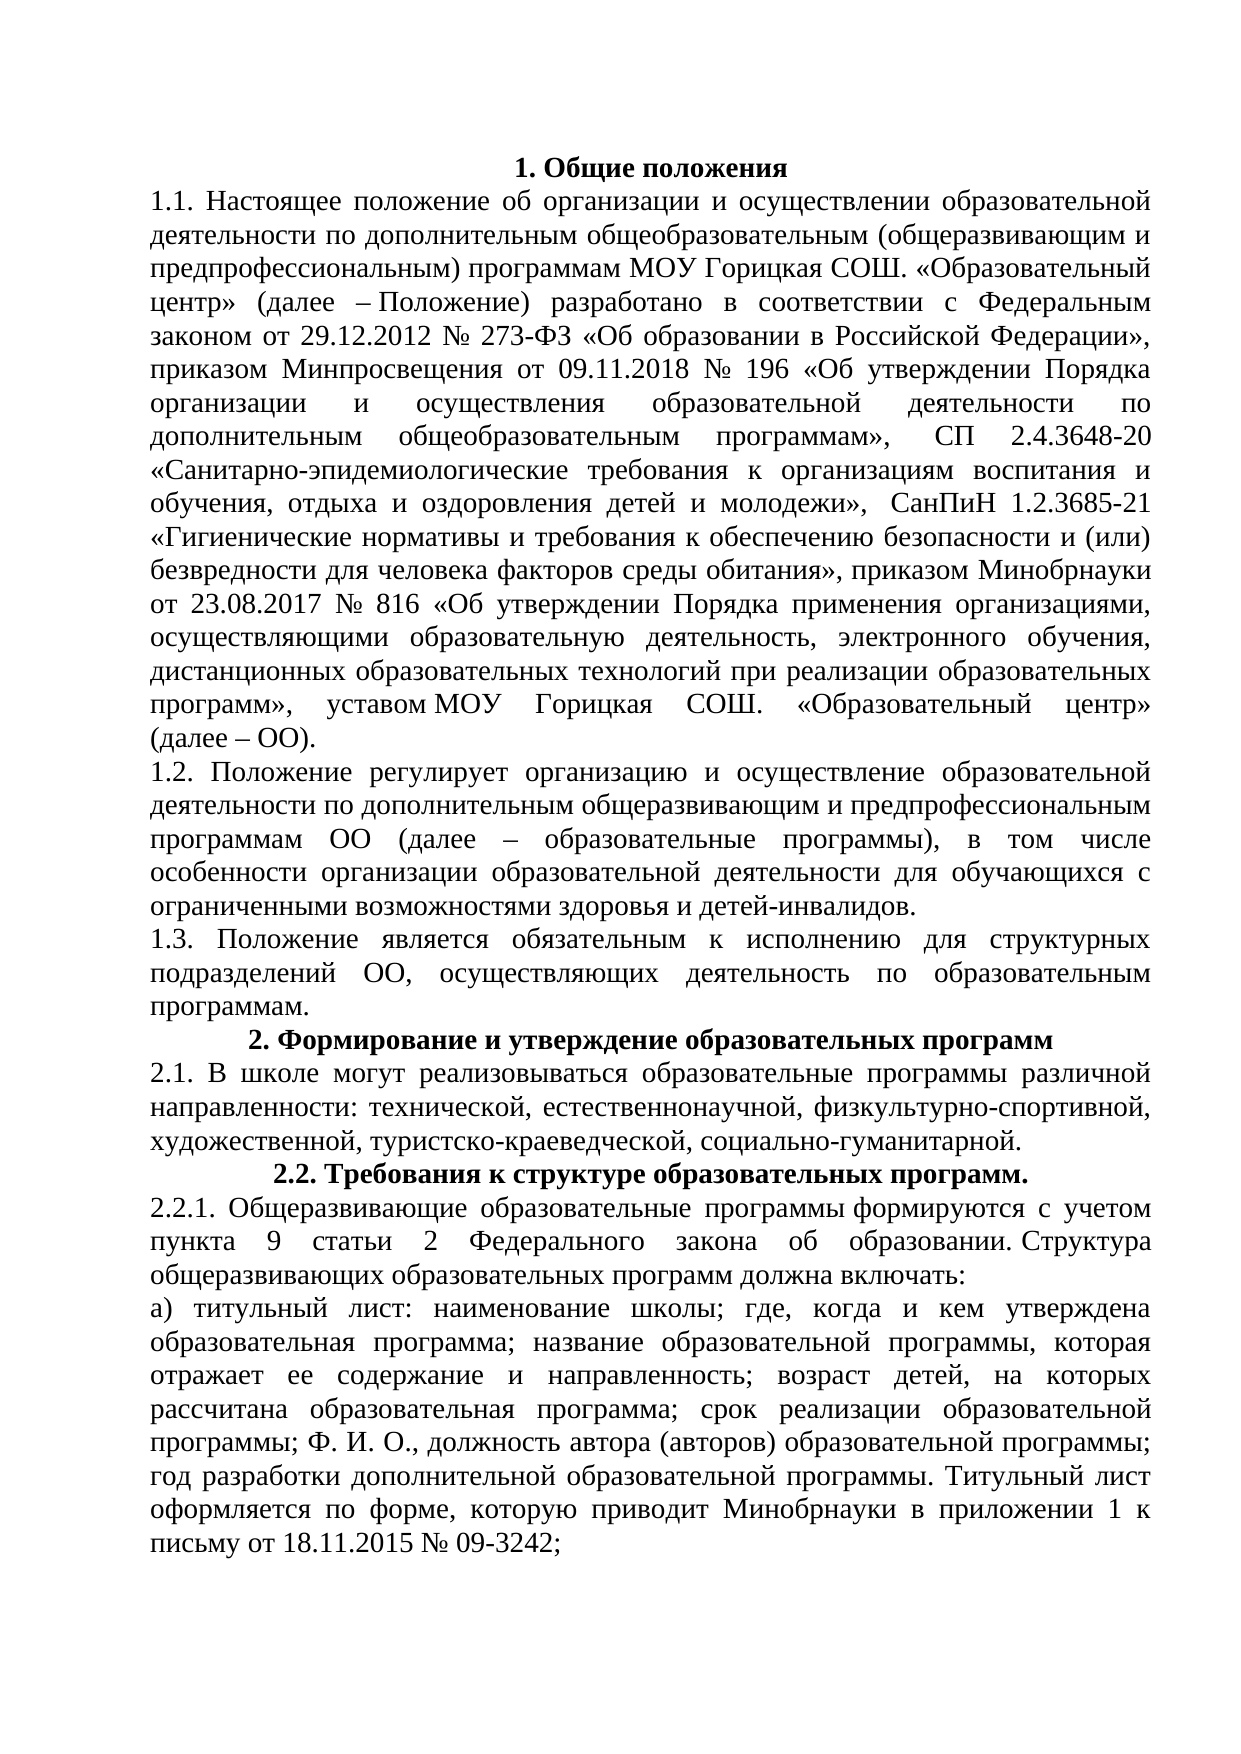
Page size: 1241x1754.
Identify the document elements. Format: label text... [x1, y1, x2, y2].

text а) титульный лист: наименование школы; где, когда и кем утверждена образовательная программа; название образовательной программы, которая отражает ее содержание и направленность; возраст детей, на которых рассчитана образовательная программа; срок реализации образовательной программы; Ф. И. О., должность автора (авторов) образовательной программы; год разработки дополнительной образовательной программы. Титульный лист оформляется по форме, которую приводит Минобрнауки в приложении 1 к письму от 18.11.2015 № 09-3242; [150, 1290, 1152, 1559]
text 2. Формирование и утверждение образовательных программ [150, 1022, 1152, 1056]
text 1.2. Положение регулирует организацию и осуществление образовательной деятельности по дополнительным общеразвивающим и предпрофессиональным программам ОО (далее – образовательные программы), в том числе особенности организации образовательной деятельности для обучающихся с ограниченными возможностями здоровья и детей-инвалидов. [150, 754, 1152, 921]
text 1. Общие положения [150, 150, 1152, 183]
text 2.2.1. Общеразвивающие образовательные программы формируются с учетом пункта 9 статьи 2 Федерального закона об образовании. Структура общеразвивающих образовательных программ должна включать: [150, 1190, 1152, 1290]
text 1.3. Положение является обязательным к исполнению для структурных подразделений ОО, осуществляющих деятельность по образовательным программам. [150, 921, 1152, 1022]
text 2.1. В школе могут реализовываться образовательные программы различной направленности: технической, естественнонаучной, физкультурно-спортивной, художественной, туристско-краеведческой, социально-гуманитарной. [150, 1056, 1152, 1156]
text 2.2. Требования к структуре образовательных программ. [150, 1156, 1152, 1190]
text 1.1. Настоящее положение об организации и осуществлении образовательной деятельности по дополнительным общеобразовательным (общеразвивающим и предпрофессиональным) программам МОУ Горицкая СОШ. «Образовательный центр» (далее – Положение) разработано в соответствии с Федеральным законом от 29.12.2012 № 273-ФЗ «Об образовании в Российской Федерации», приказом Минпросвещения от 09.11.2018 № 196 «Об утверждении Порядка организации и осуществления образовательной деятельности по дополнительным общеобразовательным программам», СП 2.4.3648-20 «Санитарно-эпидемиологические требования к организациям воспитания и обучения, отдыха и оздоровления детей и молодежи», СанПиН 1.2.3685-21 «Гигиенические нормативы и требования к обеспечению безопасности и (или) безвредности для человека факторов среды обитания», приказом Минобрнауки от 23.08.2017 № 816 «Об утверждении Порядка применения организациями, осуществляющими образовательную деятельность, электронного обучения, дистанционных образовательных технологий при реализации образовательных программ», уставом МОУ Горицкая СОШ. «Образовательный центр» (далее – ОО). [150, 183, 1152, 754]
